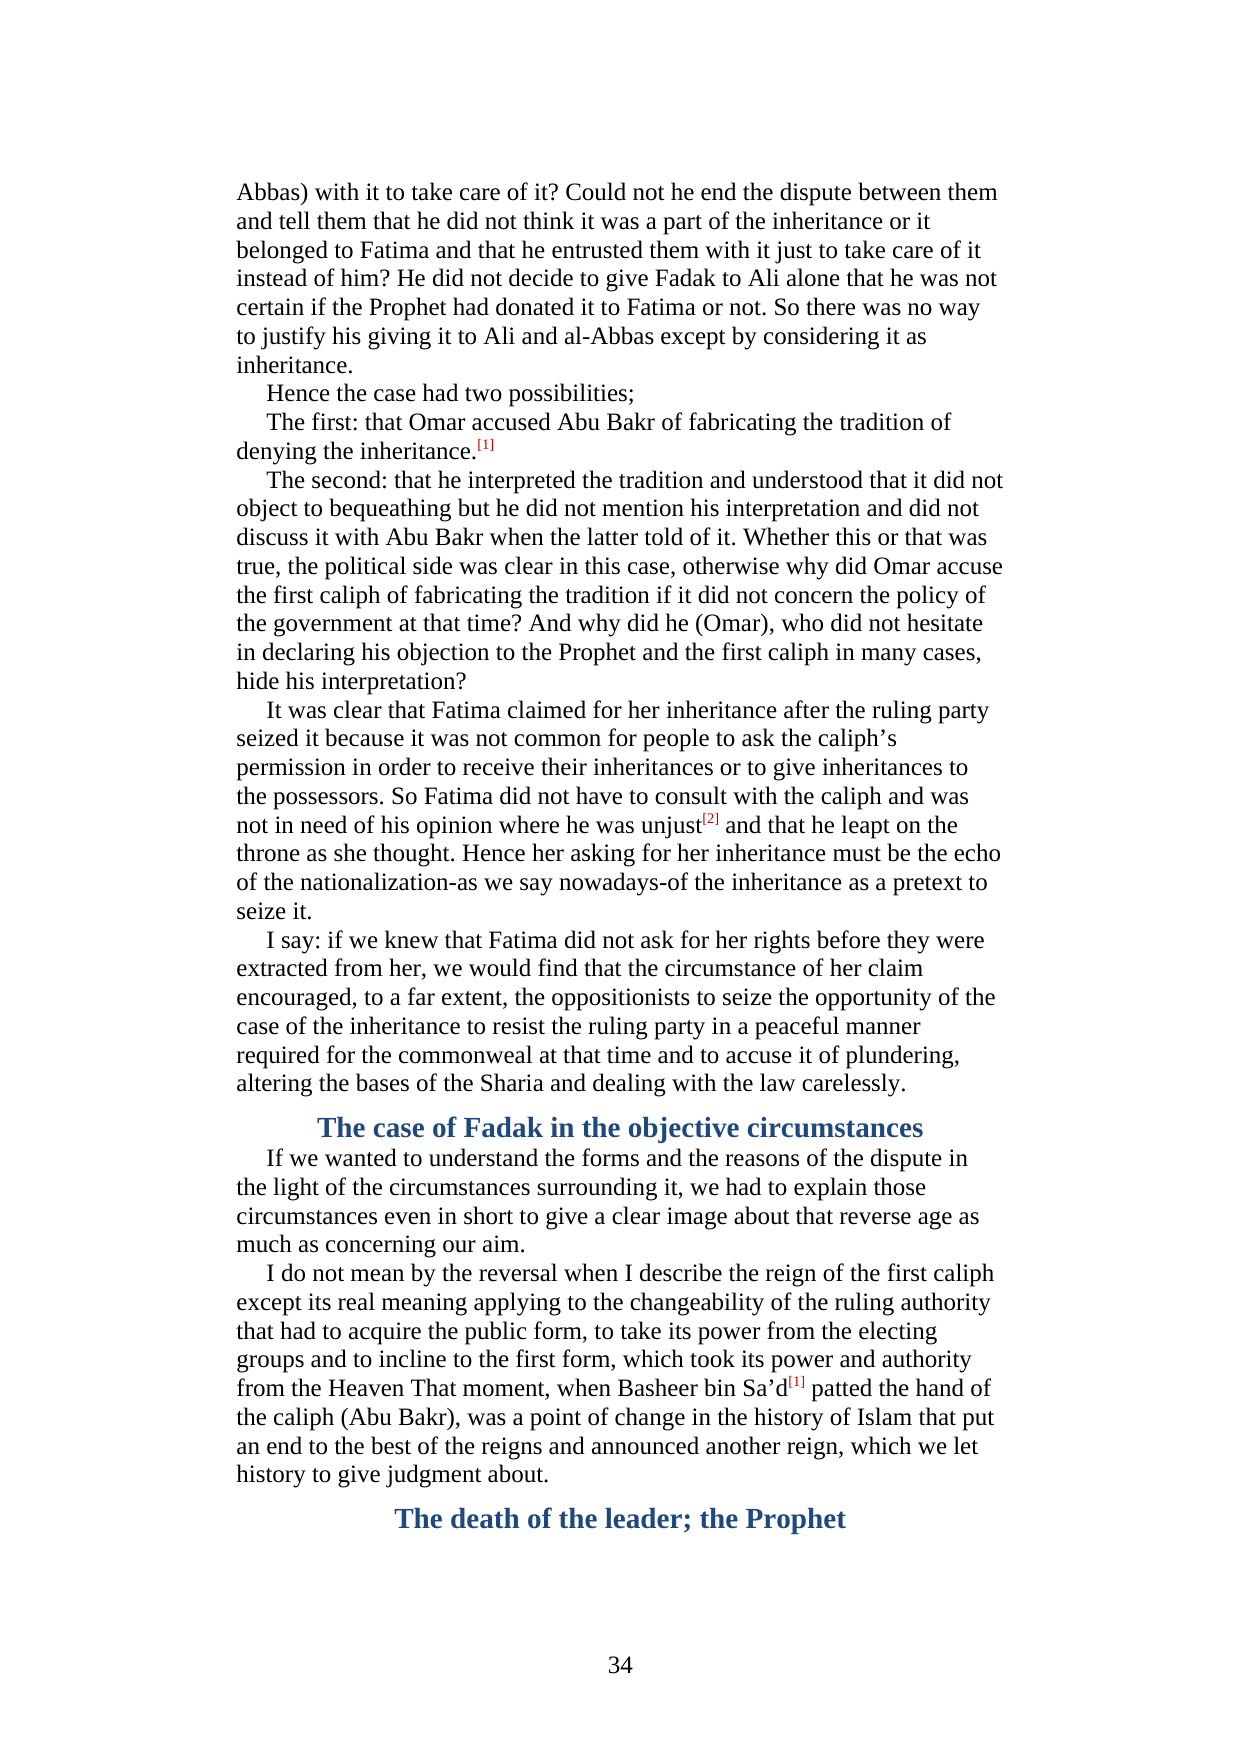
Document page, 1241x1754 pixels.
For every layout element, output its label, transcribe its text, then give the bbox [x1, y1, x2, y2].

text The first: that Omar accused Abu Bakr of fabricating the tradition of denying the inheritance.[1] [236, 407, 1004, 465]
text Hence the case had two possibilities; [236, 378, 1004, 407]
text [236, 177, 1004, 378]
text The second: that he interpreted the tradition and understood that it did not object to bequeathing but he did not mention his interpretation and did not discuss it with Abu Bakr when the latter told of it. Whether this or that was true, the political side was clear in this case, otherwise why did Omar accuse the first caliph of fabricating the tradition if it did not concern the policy of the government at that time? And why did he (Omar), who did not hesitate in declaring his objection to the Prophet and the first caliph in many cases, hide his interpretation? [236, 465, 1004, 695]
text It was clear that Fatima claimed for her inheritance after the ruling party seized it because it was not common for people to ask the caliph’s permission in order to receive their inheritances or to give inheritances to the possessors. So Fatima did not have to consult with the caliph and was not in need of his opinion where he was unjust[2] and that he leapt on the throne as she thought. Hence her asking for her inheritance must be the echo of the nationalization-as we say nowadays-of the inheritance as a pretext to seize it. [236, 695, 1004, 925]
text I say: if we knew that Fatima did not ask for her rights before they were extracted from her, we would find that the circumstance of her claim encouraged, to a far extent, the oppositionists to seize the opportunity of the case of the inheritance to resist the ruling party in a peaceful manner required for the commonweal at that time and to accuse it of plundering, altering the bases of the Sharia and dealing with the law carelessly. [236, 925, 1004, 1097]
text If we wanted to understand the forms and the reasons of the dispute in the light of the circumstances surrounding it, we had to explain those circumstances even in short to give a clear image about that reverse age as much as concerning our aim. [236, 1143, 1004, 1258]
text I do not mean by the reversal when I describe the reign of the first caliph except its real meaning applying to the changeability of the ruling authority that had to acquire the public form, to take its power from the electing groups and to incline to the first form, which took its power and authority from the Heaven That moment, when Basheer bin Sa’d[1] patted the hand of the caliph (Abu Bakr), was a point of change in the history of Islam that put an end to the best of the reigns and announced another reign, which we let history to give judgment about. [236, 1258, 1004, 1488]
subtitle The case of Fadak in the objective circumstances [236, 1110, 1004, 1143]
subtitle The death of the leader; the Prophet [236, 1501, 1004, 1534]
